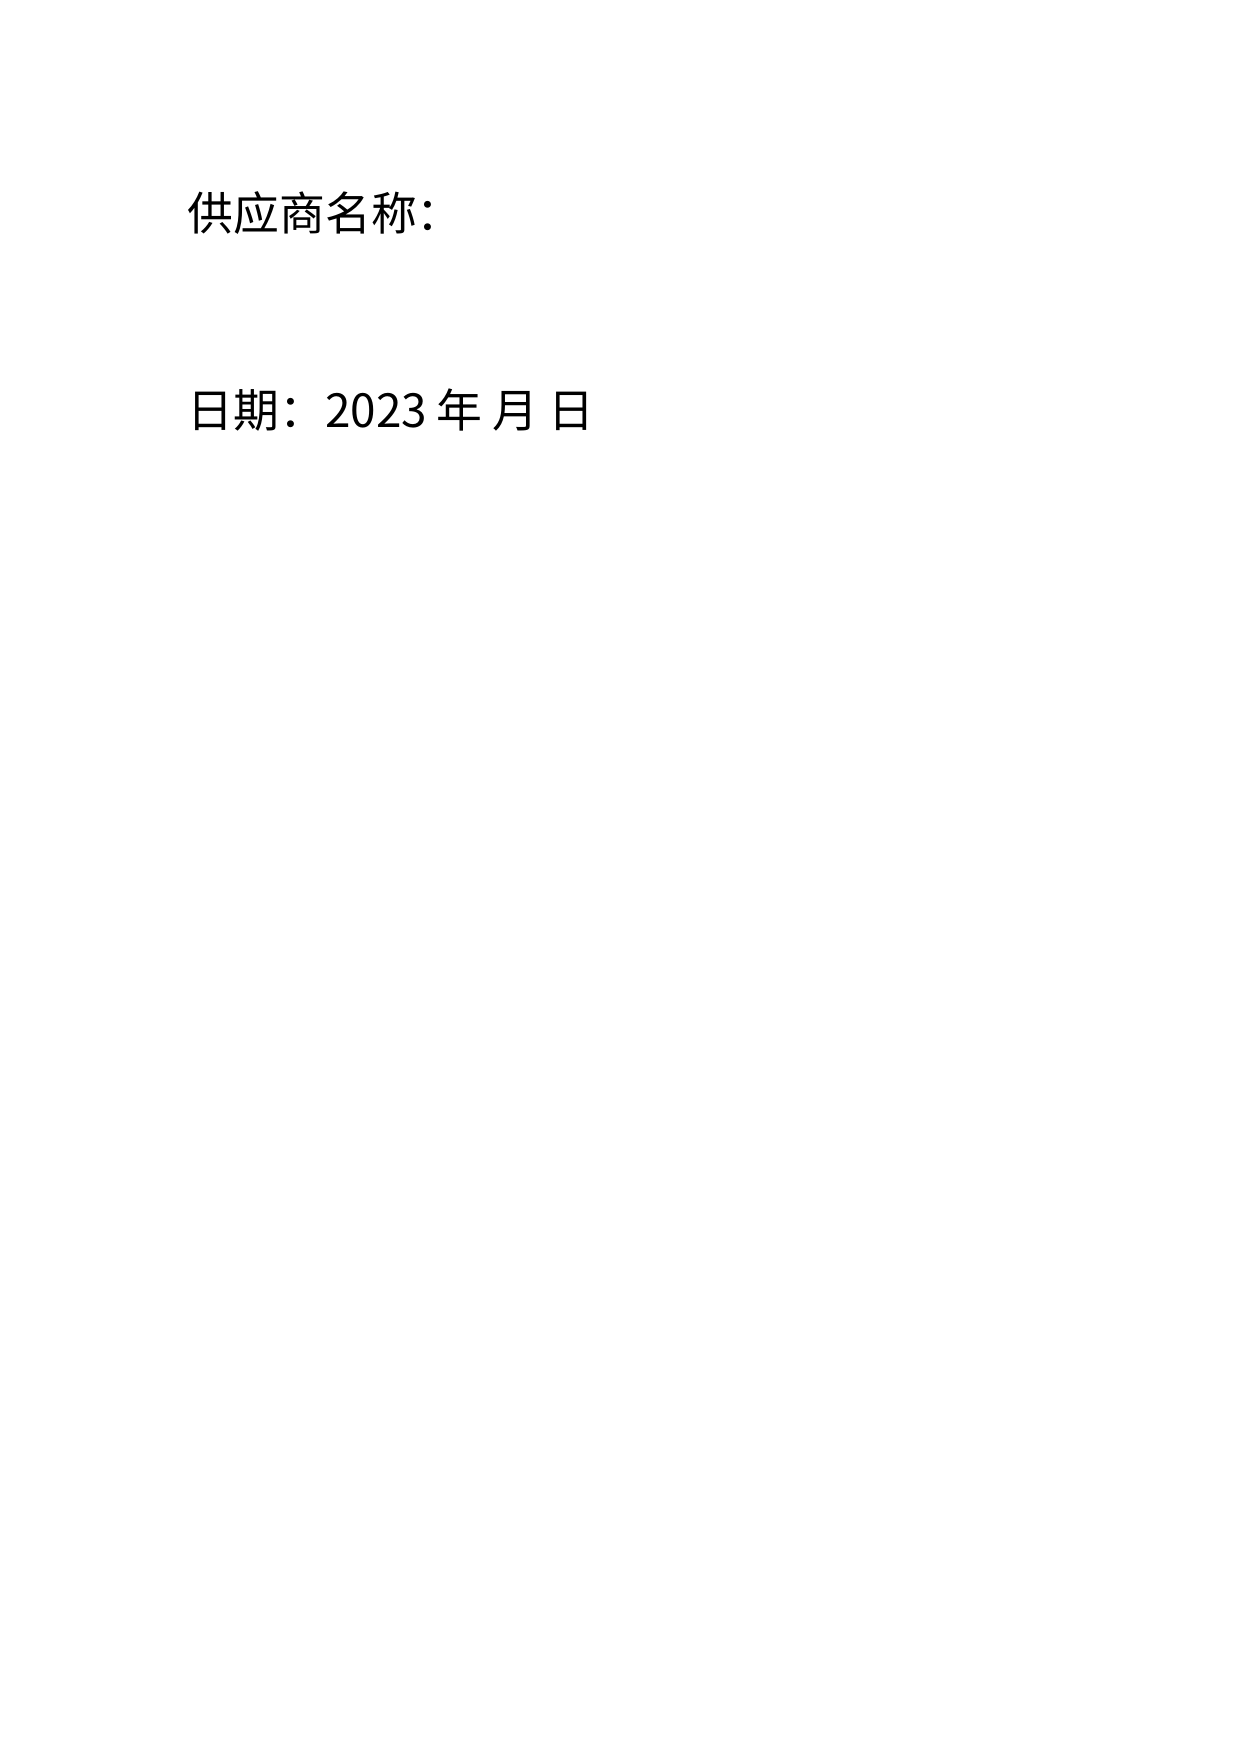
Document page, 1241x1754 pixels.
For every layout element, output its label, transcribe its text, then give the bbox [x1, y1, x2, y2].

text 供应商名称： [187, 162, 1053, 259]
text 日期：2023年 月 日 [187, 359, 1053, 456]
